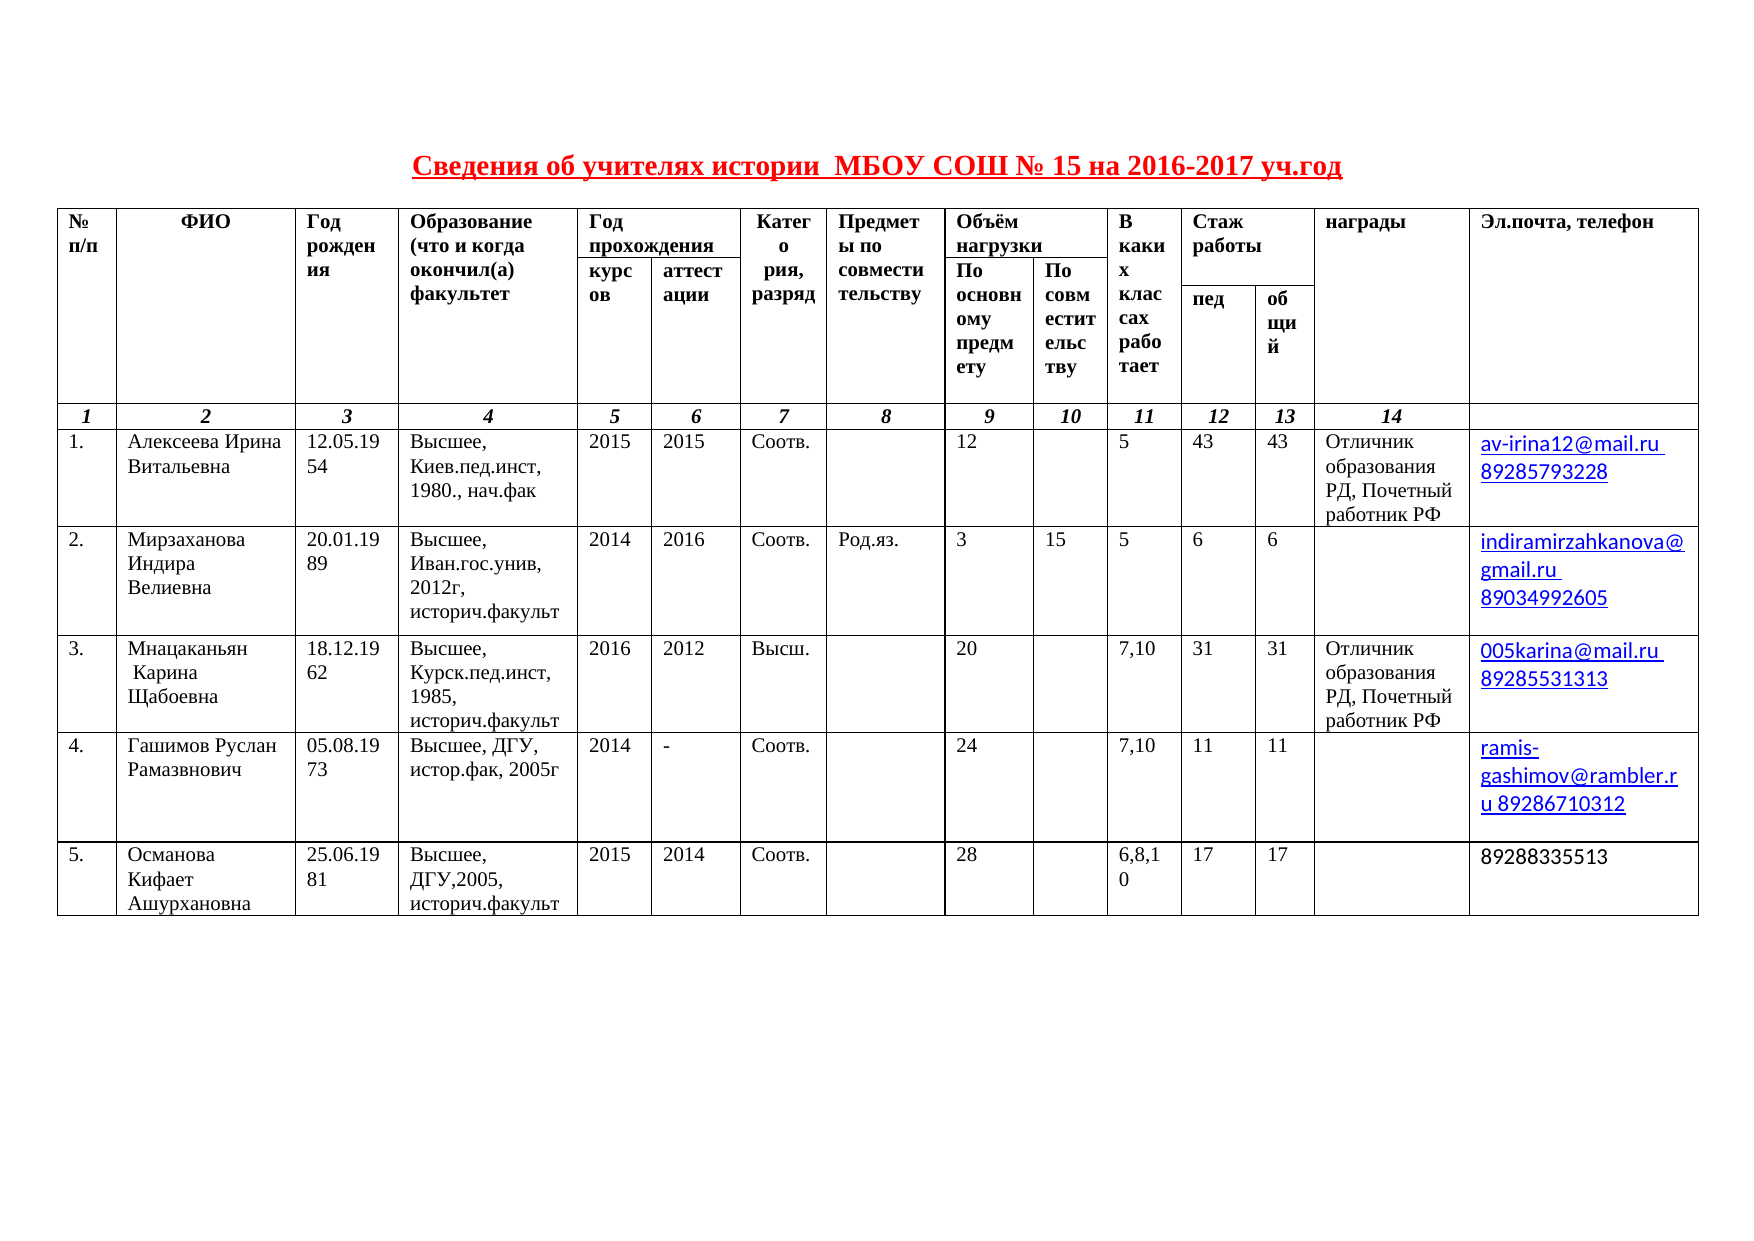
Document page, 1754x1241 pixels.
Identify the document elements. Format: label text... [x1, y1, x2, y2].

table_cell 7,10 [1108, 733, 1181, 841]
table_cell 43 [1256, 430, 1314, 526]
table_cell 11 [1182, 733, 1255, 841]
table_header ФИО [117, 209, 295, 403]
table_cell av-irina12@mail.ru 89285793228 [1470, 430, 1698, 526]
table_cell 5. [58, 843, 116, 914]
table_cell 4 [399, 404, 577, 428]
table_cell - [652, 733, 740, 841]
table_cell [827, 636, 944, 732]
table_cell 1. [58, 430, 116, 526]
table_cell 05.08.1973 [296, 733, 398, 841]
table_cell 5 [578, 404, 651, 428]
table_cell 005karina@mail.ru 89285531313 [1470, 636, 1698, 732]
table_cell Соотв. [741, 430, 826, 526]
table_header Стаж работы [1182, 209, 1314, 285]
table_header Объём нагрузки [946, 209, 1107, 257]
table_cell 2015 [578, 430, 651, 526]
table_cell 2016 [578, 636, 651, 732]
table_cell [1470, 404, 1698, 428]
table_cell [1034, 378, 1107, 403]
table_cell 6 [1256, 527, 1314, 635]
table_cell По совместительству [1034, 258, 1107, 378]
table_cell 11 [1256, 733, 1314, 841]
table_cell 9 [946, 404, 1033, 428]
table_cell пед [1182, 286, 1255, 403]
table_cell 5 [1108, 430, 1181, 526]
table_cell 18.12.1962 [296, 636, 398, 732]
table_cell 12 [1182, 404, 1255, 428]
table_cell 2016 [652, 527, 740, 635]
table_cell Мнацаканьян Карина Щабоевна [117, 636, 295, 732]
table_cell 13 [1256, 404, 1314, 428]
table_cell Высшее, ДГУ, истор.фак, 2005г [399, 733, 577, 841]
table_cell Гашимов Руслан Рамазвнович [117, 733, 295, 841]
table_cell 10 [1034, 404, 1107, 428]
table_cell Алексеева Ирина Витальевна [117, 430, 295, 526]
table_cell Османова Кифает Ашурхановна [117, 843, 295, 914]
table_header № п/п [58, 209, 116, 403]
table_cell 6,8,10 [1108, 843, 1181, 914]
table_cell 7,10 [1108, 636, 1181, 732]
table_cell 2014 [652, 843, 740, 914]
table_header Предметы по совмести тельству [827, 209, 944, 403]
table_cell [1034, 430, 1107, 526]
table_cell 3 [946, 527, 1033, 635]
table_header Катего рия, разряд [741, 209, 826, 403]
table_header Год рождения [296, 209, 398, 403]
table_cell 2014 [578, 527, 651, 635]
table_cell 4. [58, 733, 116, 841]
table_cell 12.05.1954 [296, 430, 398, 526]
table_cell 14 [1315, 404, 1469, 428]
table_cell Соотв. [741, 843, 826, 914]
table_header награды [1315, 209, 1469, 403]
table_cell По основному предмету [946, 258, 1033, 378]
table_cell [1034, 843, 1107, 914]
table_cell 3 [296, 404, 398, 428]
table_cell Соотв. [741, 527, 826, 635]
table_cell Высшее, Иван.гос.унив, 2012г, историч.факульт [399, 527, 577, 635]
table_cell 11 [1108, 404, 1181, 428]
table_cell 15 [1034, 527, 1107, 635]
table_cell 2 [117, 404, 295, 428]
table_cell Отличник образования РД, Почетный работник РФ [1315, 430, 1469, 526]
table_cell [946, 378, 1033, 403]
table_cell 5 [1108, 527, 1181, 635]
table_cell 31 [1256, 636, 1314, 732]
table_cell [827, 430, 944, 526]
table_cell 20 [946, 636, 1033, 732]
table_cell 25.06.1981 [296, 843, 398, 914]
table_cell 2014 [578, 733, 651, 841]
table_cell ramis-gashimov@rambler.ru 89286710312 [1470, 733, 1698, 841]
table_cell 20.01.1989 [296, 527, 398, 635]
text Сведения об учителях истории МБОУ СОШ № 15 на 2016-2017 уч.год [118, 148, 1636, 182]
table_cell 6 [1182, 527, 1255, 635]
table_cell [1034, 733, 1107, 841]
table_cell 2012 [652, 636, 740, 732]
table_cell аттестации [652, 258, 740, 403]
table_cell 8 [827, 404, 944, 428]
table_cell 6 [652, 404, 740, 428]
table_cell Высш. [741, 636, 826, 732]
table_cell [1315, 843, 1469, 914]
table_header В каких классах работает [1108, 209, 1181, 403]
table_cell 7 [741, 404, 826, 428]
table_cell Высшее, Курск.пед.инст, 1985, историч.факульт [399, 636, 577, 732]
table_cell [1315, 527, 1469, 635]
table_cell 3. [58, 636, 116, 732]
table_cell Высшее, Киев.пед.инст, 1980., нач.фак [399, 430, 577, 526]
table_cell [1034, 636, 1107, 732]
table_cell 31 [1182, 636, 1255, 732]
table_cell 43 [1182, 430, 1255, 526]
table_cell 12 [946, 430, 1033, 526]
table_header Образование (что и когда окончил(а) факультет [399, 209, 577, 403]
table_cell [1315, 733, 1469, 841]
table_cell Род.яз. [827, 527, 944, 635]
table_cell общий [1256, 286, 1314, 403]
table_cell 2. [58, 527, 116, 635]
table_cell Высшее, ДГУ,2005, историч.факульт [399, 843, 577, 914]
table_cell Соотв. [741, 733, 826, 841]
table_cell курсов [578, 258, 651, 403]
table_cell 2015 [578, 843, 651, 914]
table_cell 24 [946, 733, 1033, 841]
table_header Эл.почта, телефон [1470, 209, 1698, 403]
table_cell 89288335513 [1470, 843, 1698, 914]
table_cell 28 [946, 843, 1033, 914]
table_cell 2015 [652, 430, 740, 526]
table_cell indiramirzahkanova@gmail.ru 89034992605 [1470, 527, 1698, 635]
table_cell Мирзаханова Индира Велиевна [117, 527, 295, 635]
table_header Год прохождения [578, 209, 740, 257]
table_cell 1 [58, 404, 116, 428]
table_cell Отличник образования РД, Почетный работник РФ [1315, 636, 1469, 732]
table_cell [827, 733, 944, 841]
table_cell 17 [1182, 843, 1255, 914]
table_cell [827, 843, 944, 914]
table_cell 17 [1256, 843, 1314, 914]
